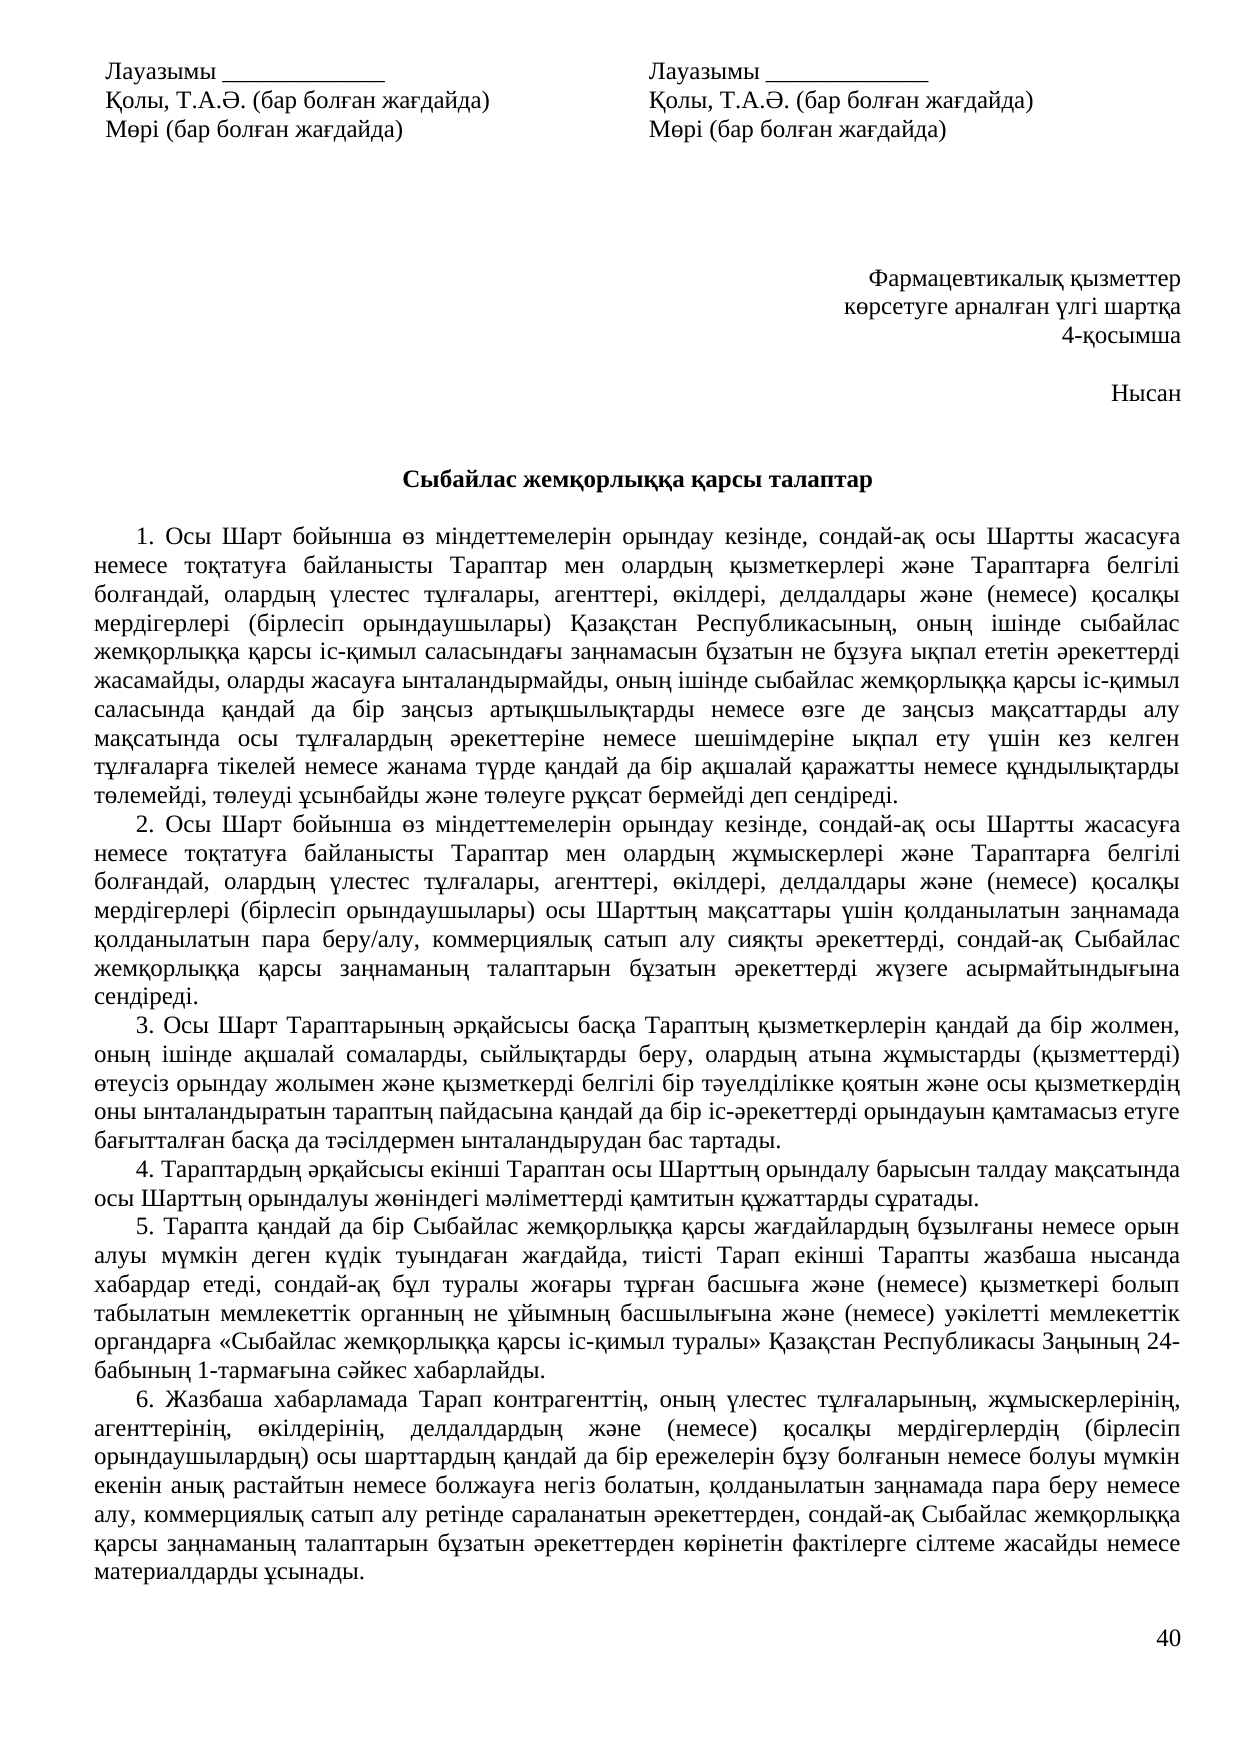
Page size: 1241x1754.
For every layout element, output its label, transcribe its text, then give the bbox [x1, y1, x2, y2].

text 5. Тарапта қандай да бір Сыбайлас жемқорлыққа қарсы жағдайлардың бұзылғаны немесе орын алуы мүмкін деген күдік туындаған жағдайда, тиісті Тарап екінші Тарапты жазбаша нысанда хабардар етеді, сондай-ақ бұл туралы жоғары тұрған басшыға және (немесе) қызметкері болып табылатын мемлекеттік органның не ұйымның басшылығына және (немесе) уәкілетті мемлекеттік органдарға «Сыбайлас жемқорлыққа қарсы іс-қимыл туралы» Қазақстан Республикасы Заңының 24-бабының 1-тармағына сәйкес хабарлайды. [94, 1211, 1181, 1384]
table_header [638, 56, 1181, 142]
text Сыбайлас жемқорлыққа қарсы талаптар [94, 464, 1181, 493]
text көрсетуге арналған үлгі шартқа [94, 291, 1181, 320]
text 4. Тараптардың әрқайсысы екінші Тараптан осы Шарттың орындалу барысын талдау мақсатында осы Шарттың орындалуы жөніндегі мәліметтерді қамтитын құжаттарды сұратады. [94, 1154, 1181, 1211]
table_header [94, 56, 637, 142]
text 3. Осы Шарт Тараптарының әрқайсысы басқа Тараптың қызметкерлерін қандай да бір жолмен, оның ішінде ақшалай сомаларды, сыйлықтарды беру, олардың атына жұмыстарды (қызметтерді) өтеусіз орындау жолымен және қызметкерді белгілі бір тәуелділікке қоятын және осы қызметкердің оны ынталандыратын тараптың пайдасына қандай да бір іс-әрекеттерді орындауын қамтамасыз етуге бағытталған басқа да тәсілдермен ынталандырудан бас тартады. [94, 1010, 1181, 1154]
text Нысан [94, 378, 1181, 406]
text Фармацевтикалық қызметтер [94, 263, 1181, 291]
text 1. Осы Шарт бойынша өз міндеттемелерін орындау кезінде, сондай-ақ осы Шартты жасасуға немесе тоқтатуға байланысты Тараптар мен олардың қызметкерлері және Тараптарға белгілі болғандай, олардың үлестес тұлғалары, агенттері, өкілдері, делдалдары және (немесе) қосалқы мердігерлері (бірлесіп орындаушылары) Қазақстан Республикасының, оның ішінде сыбайлас жемқорлыққа қарсы іс-қимыл саласындағы заңнамасын бұзатын не бұзуға ықпал ететін әрекеттерді жасамайды, оларды жасауға ынталандырмайды, оның ішінде сыбайлас жемқорлыққа қарсы іс-қимыл саласында қандай да бір заңсыз артықшылықтарды немесе өзге де заңсыз мақсаттарды алу мақсатында осы тұлғалардың әрекеттеріне немесе шешімдеріне ықпал ету үшін кез келген тұлғаларға тікелей немесе жанама түрде қандай да бір ақшалай қаражатты немесе құндылықтарды төлемейді, төлеуді ұсынбайды және төлеуге рұқсат бермейді деп сендіреді. [94, 521, 1181, 809]
text 2. Осы Шарт бойынша өз міндеттемелерін орындау кезінде, сондай-ақ осы Шартты жасасуға немесе тоқтатуға байланысты Тараптар мен олардың жұмыскерлері және Тараптарға белгілі болғандай, олардың үлестес тұлғалары, агенттері, өкілдері, делдалдары және (немесе) қосалқы мердігерлері (бірлесіп орындаушылары) осы Шарттың мақсаттары үшін қолданылатын заңнамада қолданылатын пара беру/алу, коммерциялық сатып алу сияқты әрекеттерді, сондай-ақ Сыбайлас жемқорлыққа қарсы заңнаманың талаптарын бұзатын әрекеттерді жүзеге асырмайтындығына сендіреді. [94, 809, 1181, 1010]
text 6. Жазбаша хабарламада Тарап контрагенттің, оның үлестес тұлғаларының, жұмыскерлерінің, агенттерінің, өкілдерінің, делдалдардың және (немесе) қосалқы мердігерлердің (бірлесіп орындаушылардың) осы шарттардың қандай да бір ережелерін бұзу болғанын немесе болуы мүмкін екенін анық растайтын немесе болжауға негіз болатын, қолданылатын заңнамада пара беру немесе алу, коммерциялық сатып алу ретінде сараланатын әрекеттерден, сондай-ақ Сыбайлас жемқорлыққа қарсы заңнаманың талаптарын бұзатын әрекеттерден көрінетін фактілерге сілтеме жасайды немесе материалдарды ұсынады. [94, 1384, 1181, 1585]
text 4-қосымша [94, 320, 1181, 349]
